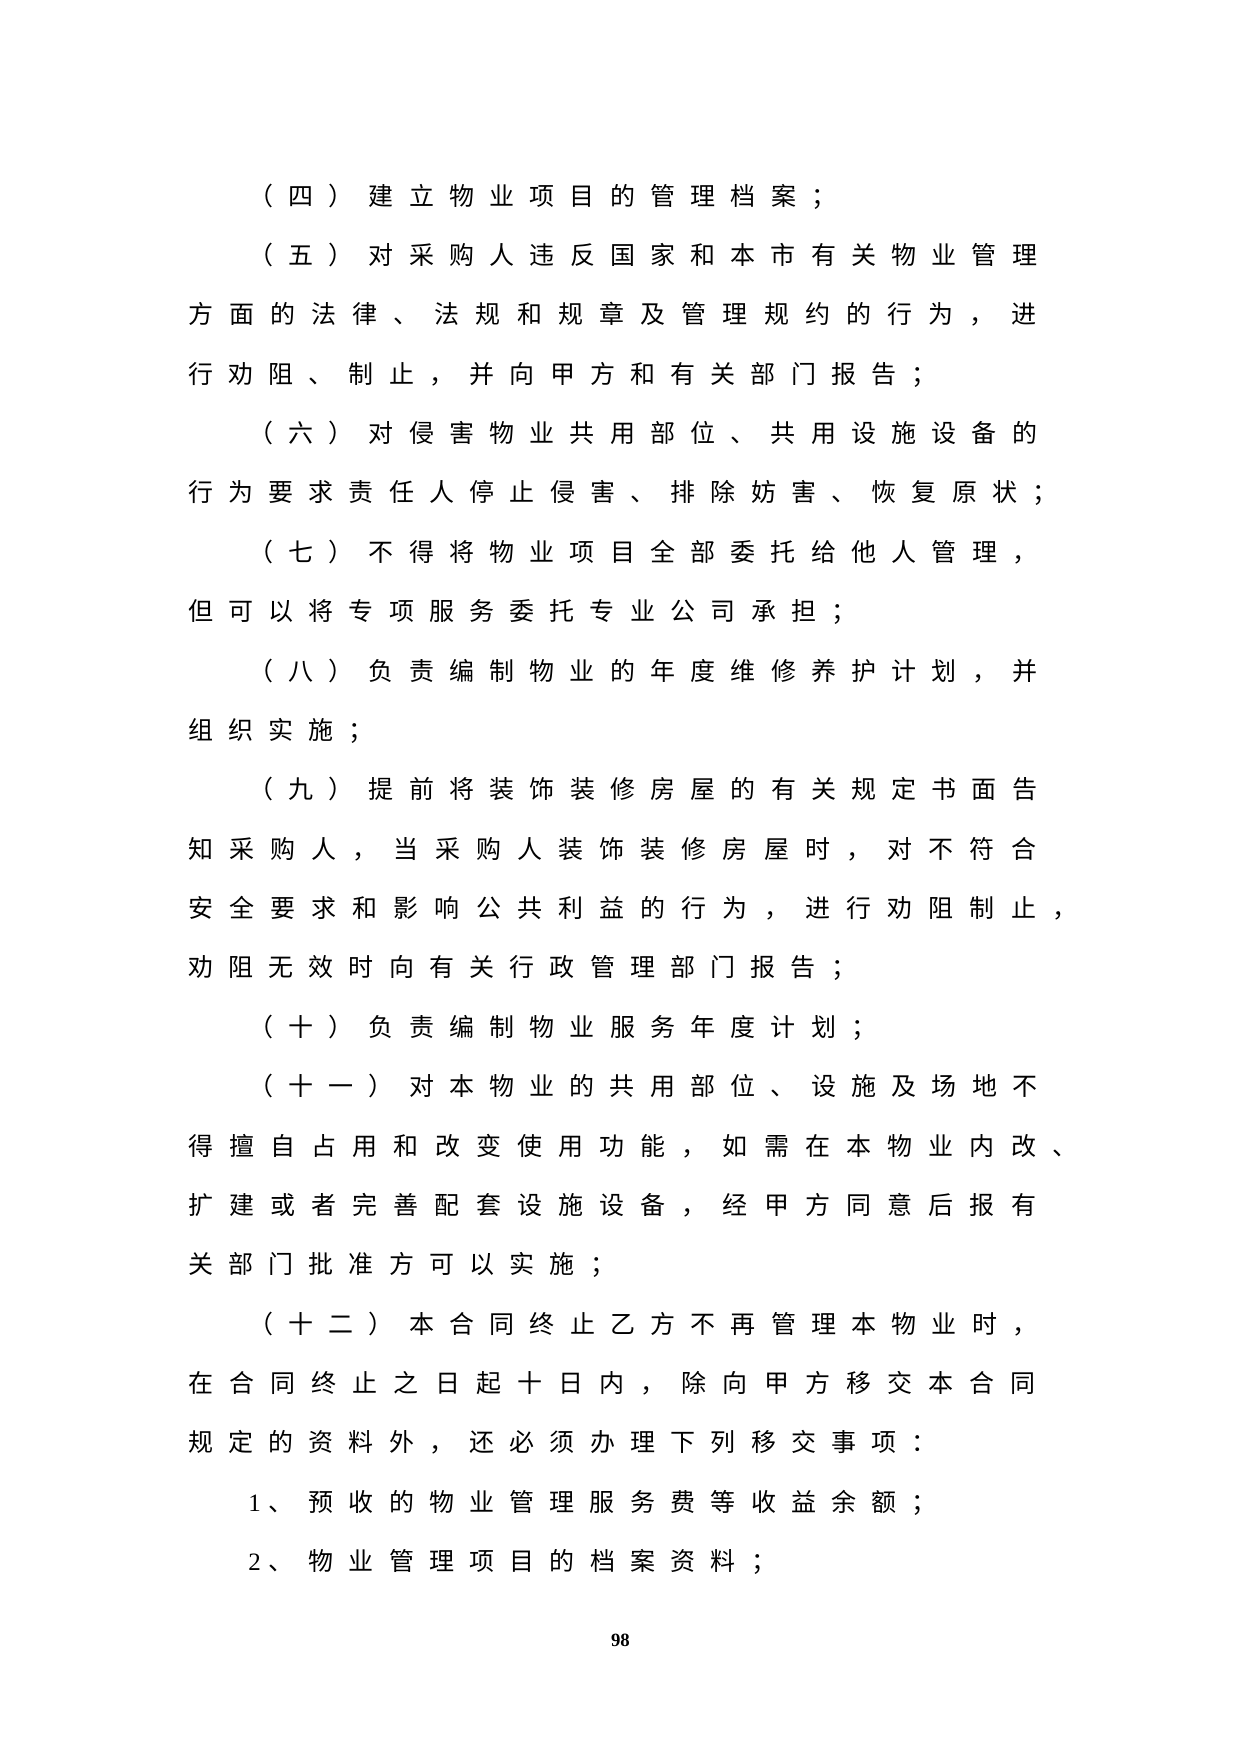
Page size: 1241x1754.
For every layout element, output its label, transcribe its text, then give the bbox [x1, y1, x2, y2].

text （九）提前将装饰装修房屋的有关规定书面告知采购人，当采购人装饰装修房屋时，对不符合安全要求和影响公共利益的行为，进行劝阻制止，劝阻无效时向有关行政管理部门报告； [188, 758, 1052, 996]
text （五）对采购人违反国家和本市有关物业管理方面的法律、法规和规章及管理规约的行为，进行劝阻、制止，并向甲方和有关部门报告； [188, 224, 1052, 402]
text 2、物业管理项目的档案资料； [188, 1530, 1052, 1589]
text （八）负责编制物业的年度维修养护计划，并组织实施； [188, 639, 1052, 758]
text （十一）对本物业的共用部位、设施及场地不得擅自占用和改变使用功能，如需在本物业内改、扩建或者完善配套设施设备，经甲方同意后报有关部门批准方可以实施； [188, 1055, 1052, 1293]
text （七）不得将物业项目全部委托给他人管理，但可以将专项服务委托专业公司承担； [188, 521, 1052, 639]
text 1、预收的物业管理服务费等收益余额； [188, 1471, 1052, 1530]
text （十二）本合同终止乙方不再管理本物业时，在合同终止之日起十日内，除向甲方移交本合同规定的资料外，还必须办理下列移交事项： [188, 1293, 1052, 1471]
text （四）建立物业项目的管理档案； [188, 164, 1052, 224]
text （六）对侵害物业共用部位、共用设施设备的行为要求责任人停止侵害、排除妨害、恢复原状； [188, 402, 1052, 521]
text （十）负责编制物业服务年度计划； [188, 996, 1052, 1055]
